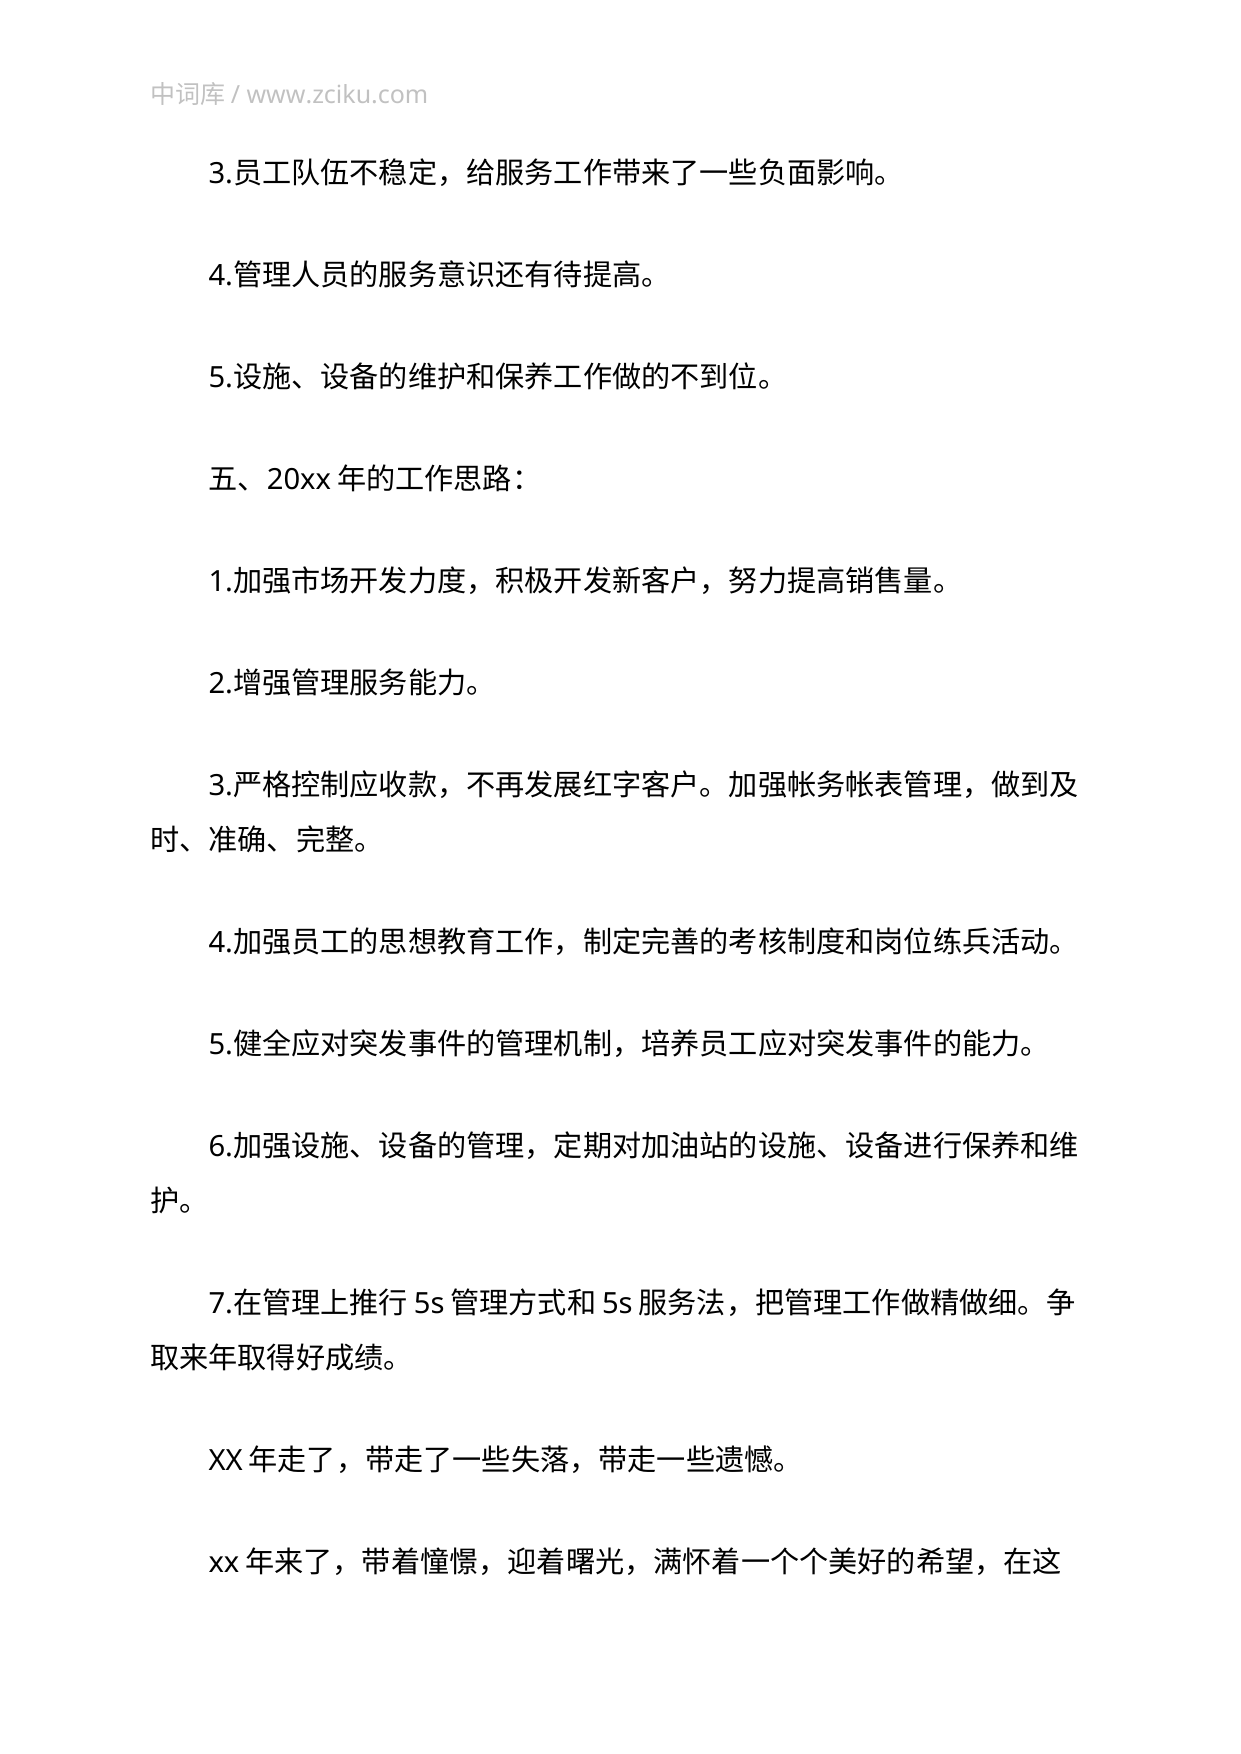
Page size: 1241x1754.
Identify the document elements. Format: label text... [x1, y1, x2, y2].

text 5.健全应对突发事件的管理机制，培养员工应对突发事件的能力。 [150, 1021, 1090, 1063]
text 2.增强管理服务能力。 [150, 660, 1090, 702]
text 7.在管理上推行5s管理方式和5s服务法，把管理工作做精做细。争取来年取得好成绩。 [150, 1279, 1090, 1377]
text XX年走了，带走了一些失落，带走一些遗憾。 [150, 1436, 1090, 1478]
text 1.加强市场开发力度，积极开发新客户，努力提高销售量。 [150, 558, 1090, 600]
text 3.员工队伍不稳定，给服务工作带来了一些负面影响。 [150, 150, 1090, 192]
text 3.严格控制应收款，不再发展红字客户。加强帐务帐表管理，做到及时、准确、完整。 [150, 762, 1090, 859]
text 五、20xx年的工作思路： [150, 456, 1090, 498]
text 5.设施、设备的维护和保养工作做的不到位。 [150, 354, 1090, 396]
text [150, 1538, 1090, 1581]
text 4.加强员工的思想教育工作，制定完善的考核制度和岗位练兵活动。 [150, 919, 1090, 961]
text 6.加强设施、设备的管理，定期对加油站的设施、设备进行保养和维护。 [150, 1123, 1090, 1220]
text 4.管理人员的服务意识还有待提高。 [150, 252, 1090, 294]
